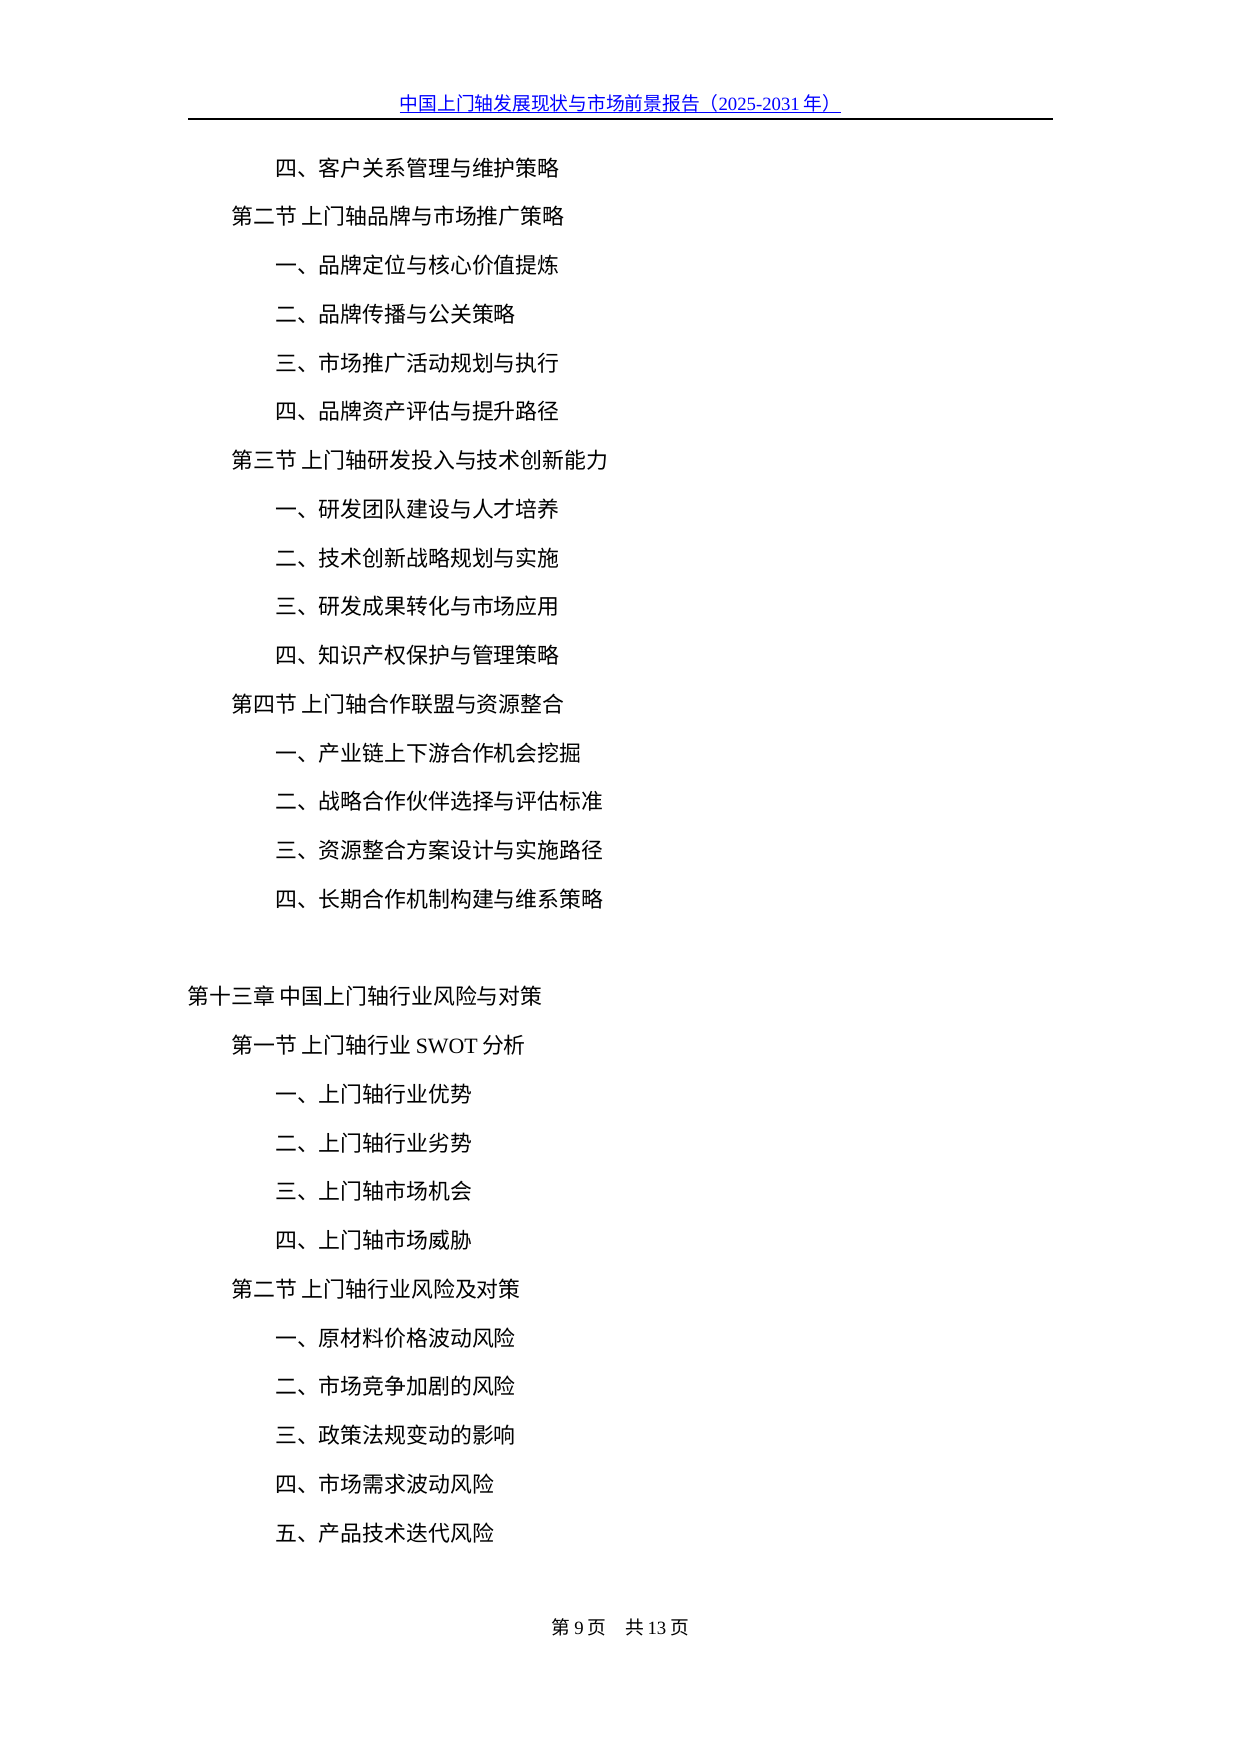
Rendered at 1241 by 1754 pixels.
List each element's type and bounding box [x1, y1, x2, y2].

text [187, 150, 1053, 1548]
